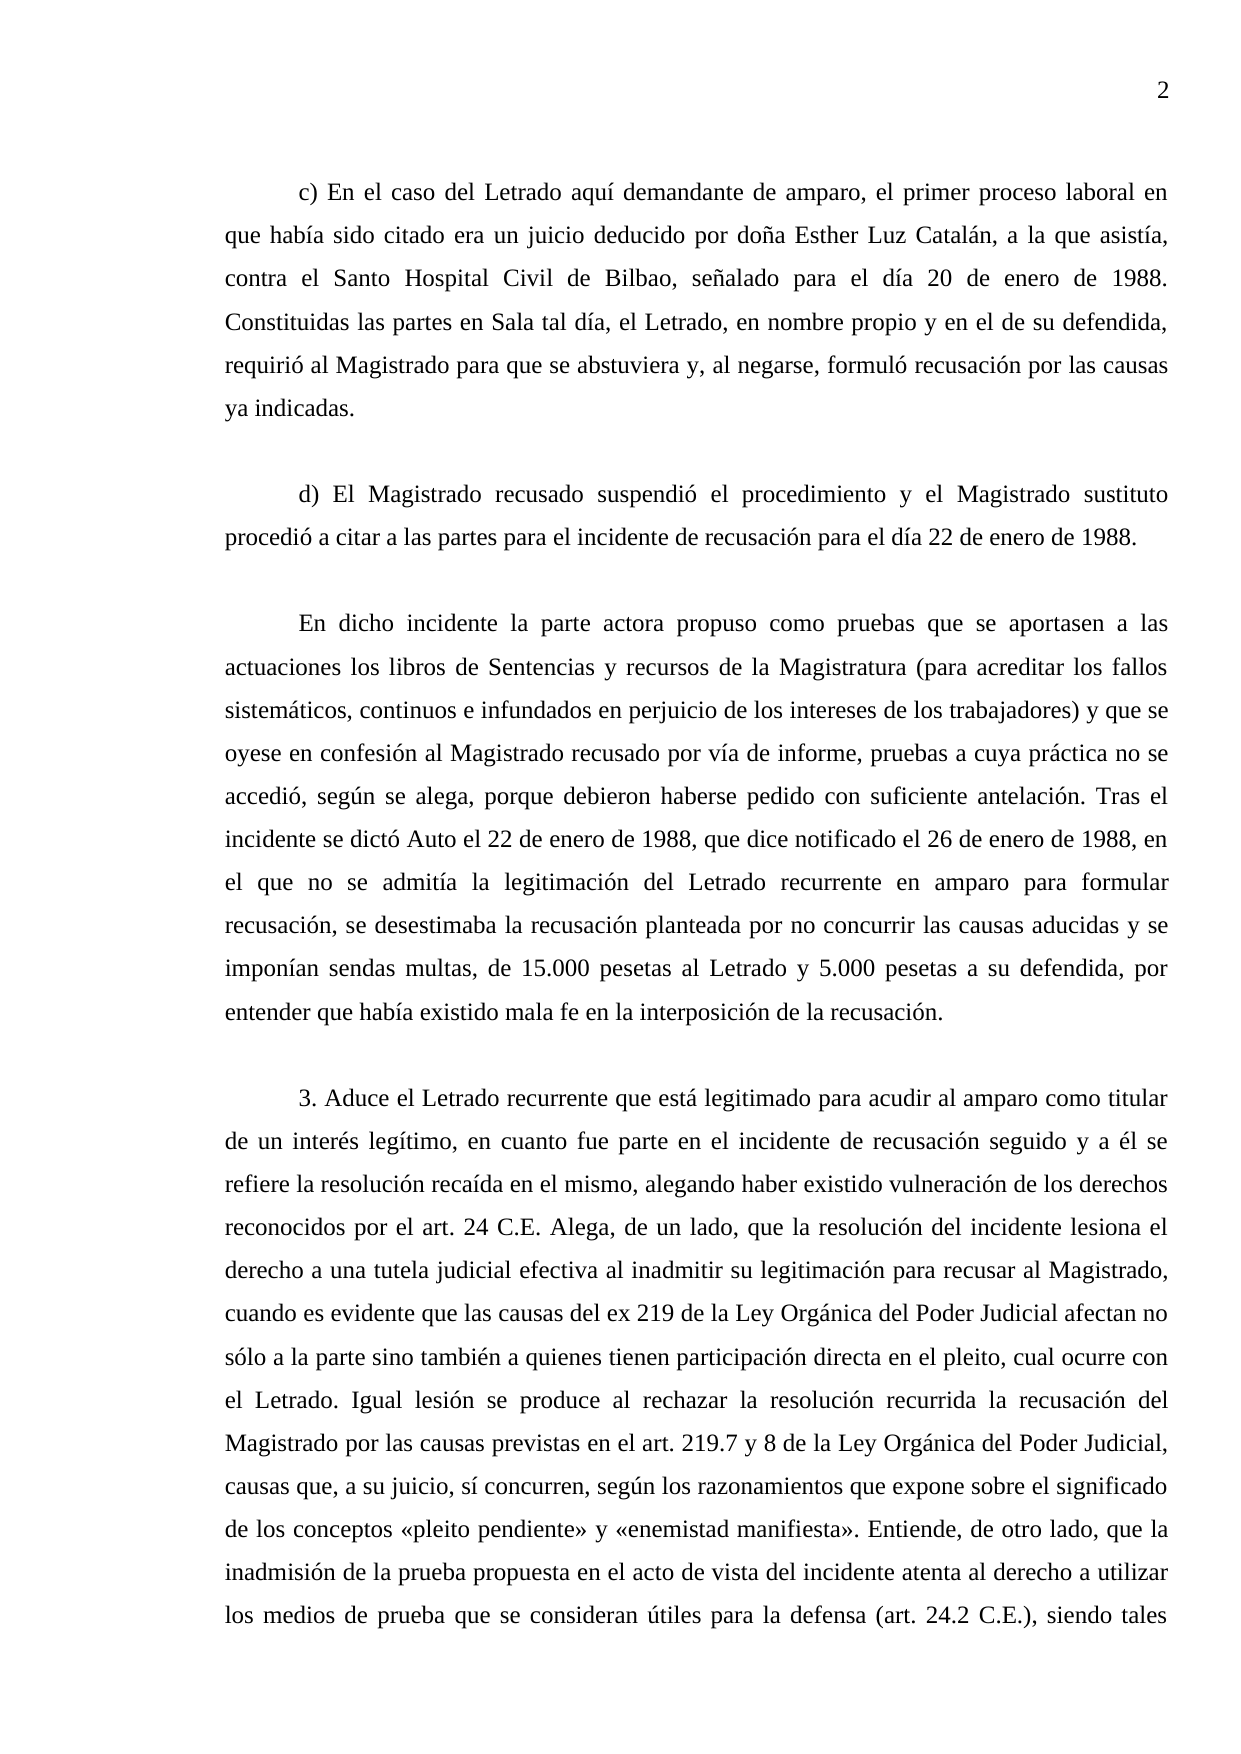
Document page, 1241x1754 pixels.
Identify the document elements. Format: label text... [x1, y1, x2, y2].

text c) En el caso del Letrado aquí demandante de amparo, el primer proceso laboral en que había sido citado era un juicio deducido por doña Esther Luz Catalán, a la que asistía, contra el Santo Hospital Civil de Bilbao, señalado para el día 20 de enero de 1988. Constituidas las partes en Sala tal día, el Letrado, en nombre propio y en el de su defendida, requirió al Magistrado para que se abstuviera y, al negarse, formuló recusación por las causas ya indicadas. [224, 177, 1169, 422]
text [224, 1083, 1169, 1629]
text d) El Magistrado recusado suspendió el procedimiento y el Magistrado sustituto procedió a citar a las partes para el incidente de recusación para el día 22 de enero de 1988. [224, 479, 1169, 551]
text En dicho incidente la parte actora propuso como pruebas que se aportasen a las actuaciones los libros de Sentencias y recursos de la Magistratura (para acreditar los fallos sistemáticos, continuos e infundados en perjuicio de los intereses de los trabajadores) y que se oyese en confesión al Magistrado recusado por vía de informe, pruebas a cuya práctica no se accedió, según se alega, porque debieron haberse pedido con suficiente antelación. Tras el incidente se dictó Auto el 22 de enero de 1988, que dice notificado el 26 de enero de 1988, en el que no se admitía la legitimación del Letrado recurrente en amparo para formular recusación, se desestimaba la recusación planteada por no concurrir las causas aducidas y se imponían sendas multas, de 15.000 pesetas al Letrado y 5.000 pesetas a su defendida, por entender que había existido mala fe en la interposición de la recusación. [224, 608, 1169, 1025]
